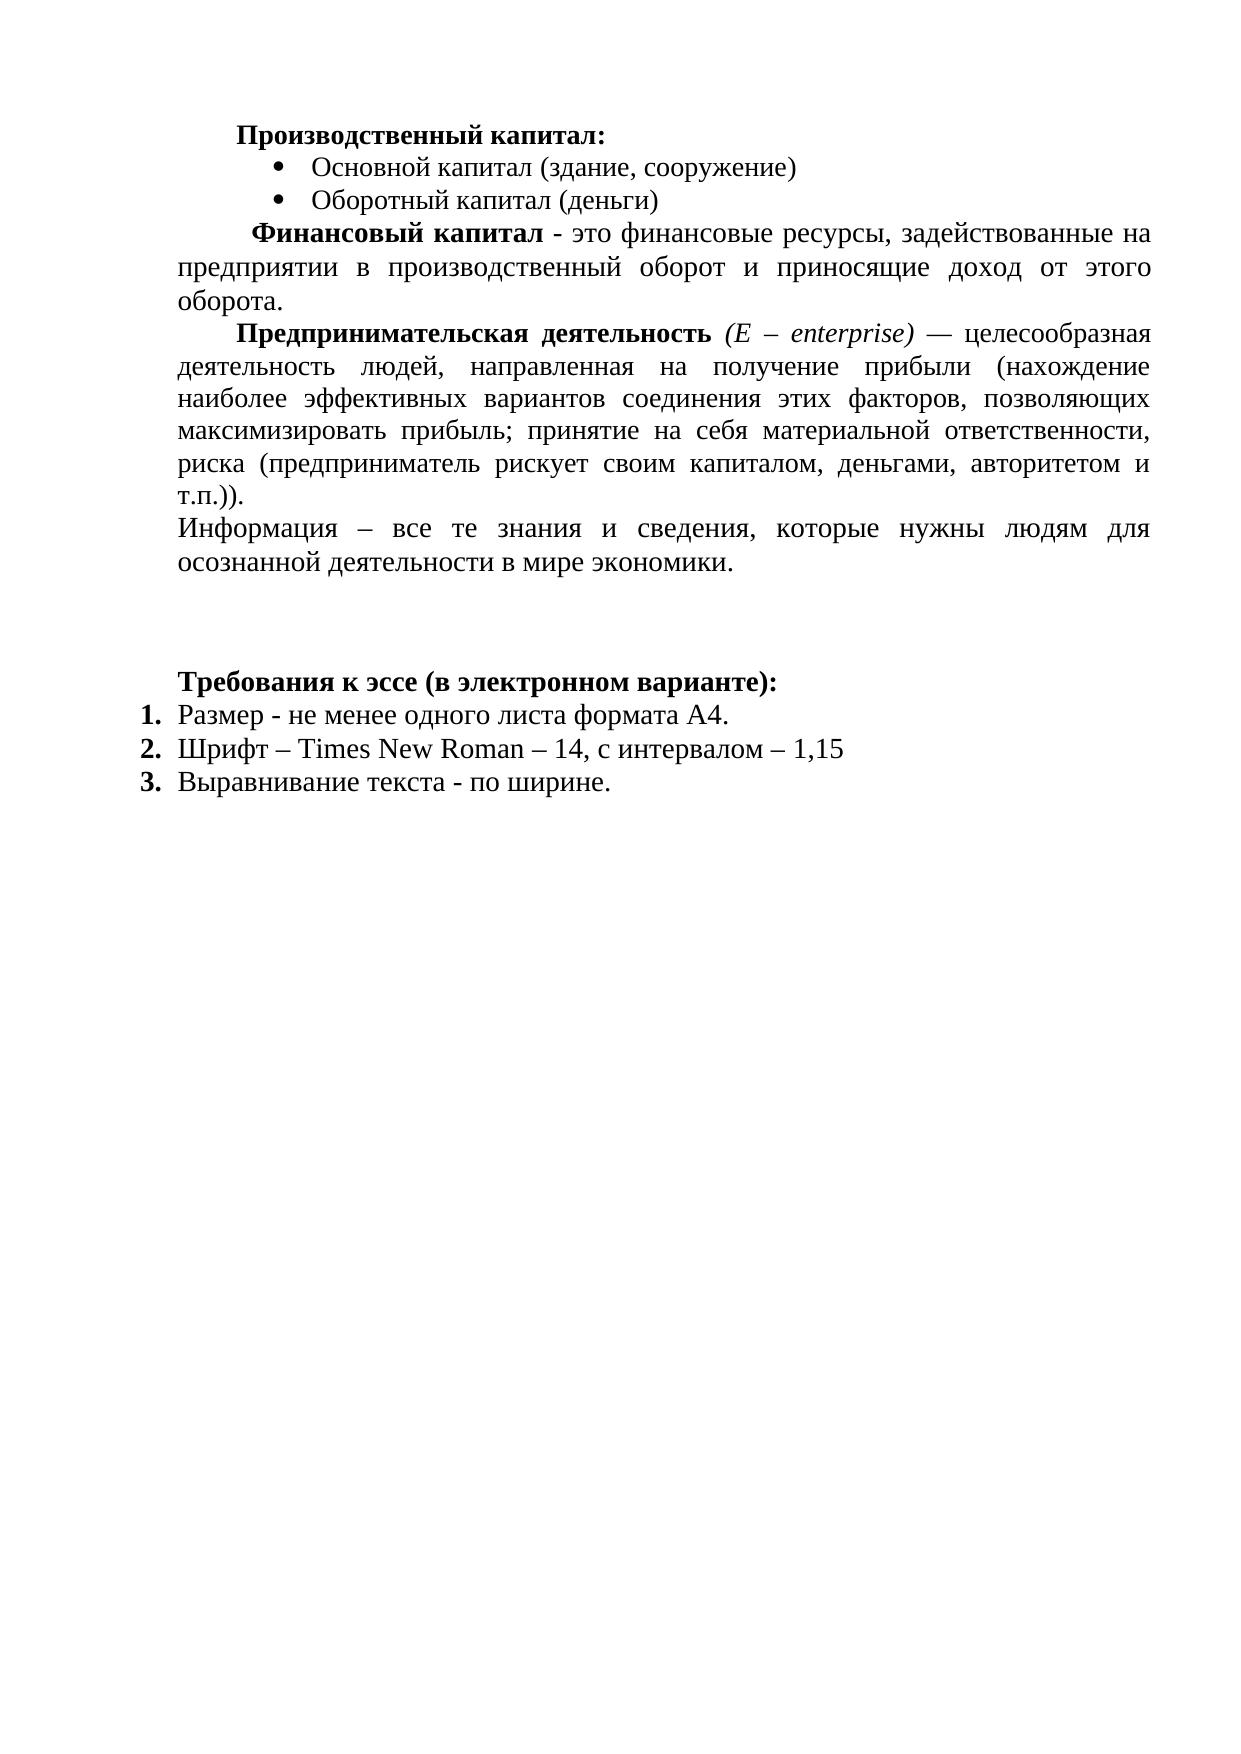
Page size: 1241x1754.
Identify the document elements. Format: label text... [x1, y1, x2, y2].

list Основной капитал (здание, сооружение) [274, 151, 1152, 183]
list Выравнивание текста - по ширине. [140, 764, 1152, 798]
text Информация – все те знания и сведения, которые нужны людям для осознанной деятельности в мире экономики. [177, 511, 1152, 578]
text Требования к эссе (в электронном варианте): [177, 664, 1152, 697]
list Шрифт – Times New Roman – 14, с интервалом – 1,15 [793, 731, 1152, 764]
list Шрифт – Times New Roman – 14, с интервалом – 1,15 [440, 731, 610, 764]
list Оборотный капитал (деньги) [274, 183, 1152, 216]
list Размер - не менее одного листа формата А4. [140, 697, 1152, 731]
text Производственный капитал: [177, 118, 1152, 151]
text Финансовый капитал - это финансовые ресурсы, задействованные на предприятии в производственный оборот и приносящие доход от этого оборота. [177, 216, 1152, 316]
list Шрифт – Times New Roman – 14, с интервалом – 1,15 [140, 731, 433, 764]
list Шрифт – Times New Roman – 14, с интервалом – 1,15 [618, 731, 785, 764]
text Предпринимательская деятельность (Е – enterprise) — целесообразная деятельность людей, направленная на получение прибыли (нахождение наиболее эффективных вариантов соединения этих факторов, позволяющих максимизировать прибыль; принятие на себя материальной ответственности, риска (предприниматель рискует своим капиталом, деньгами, авторитетом и т.п.)). [177, 316, 1152, 511]
